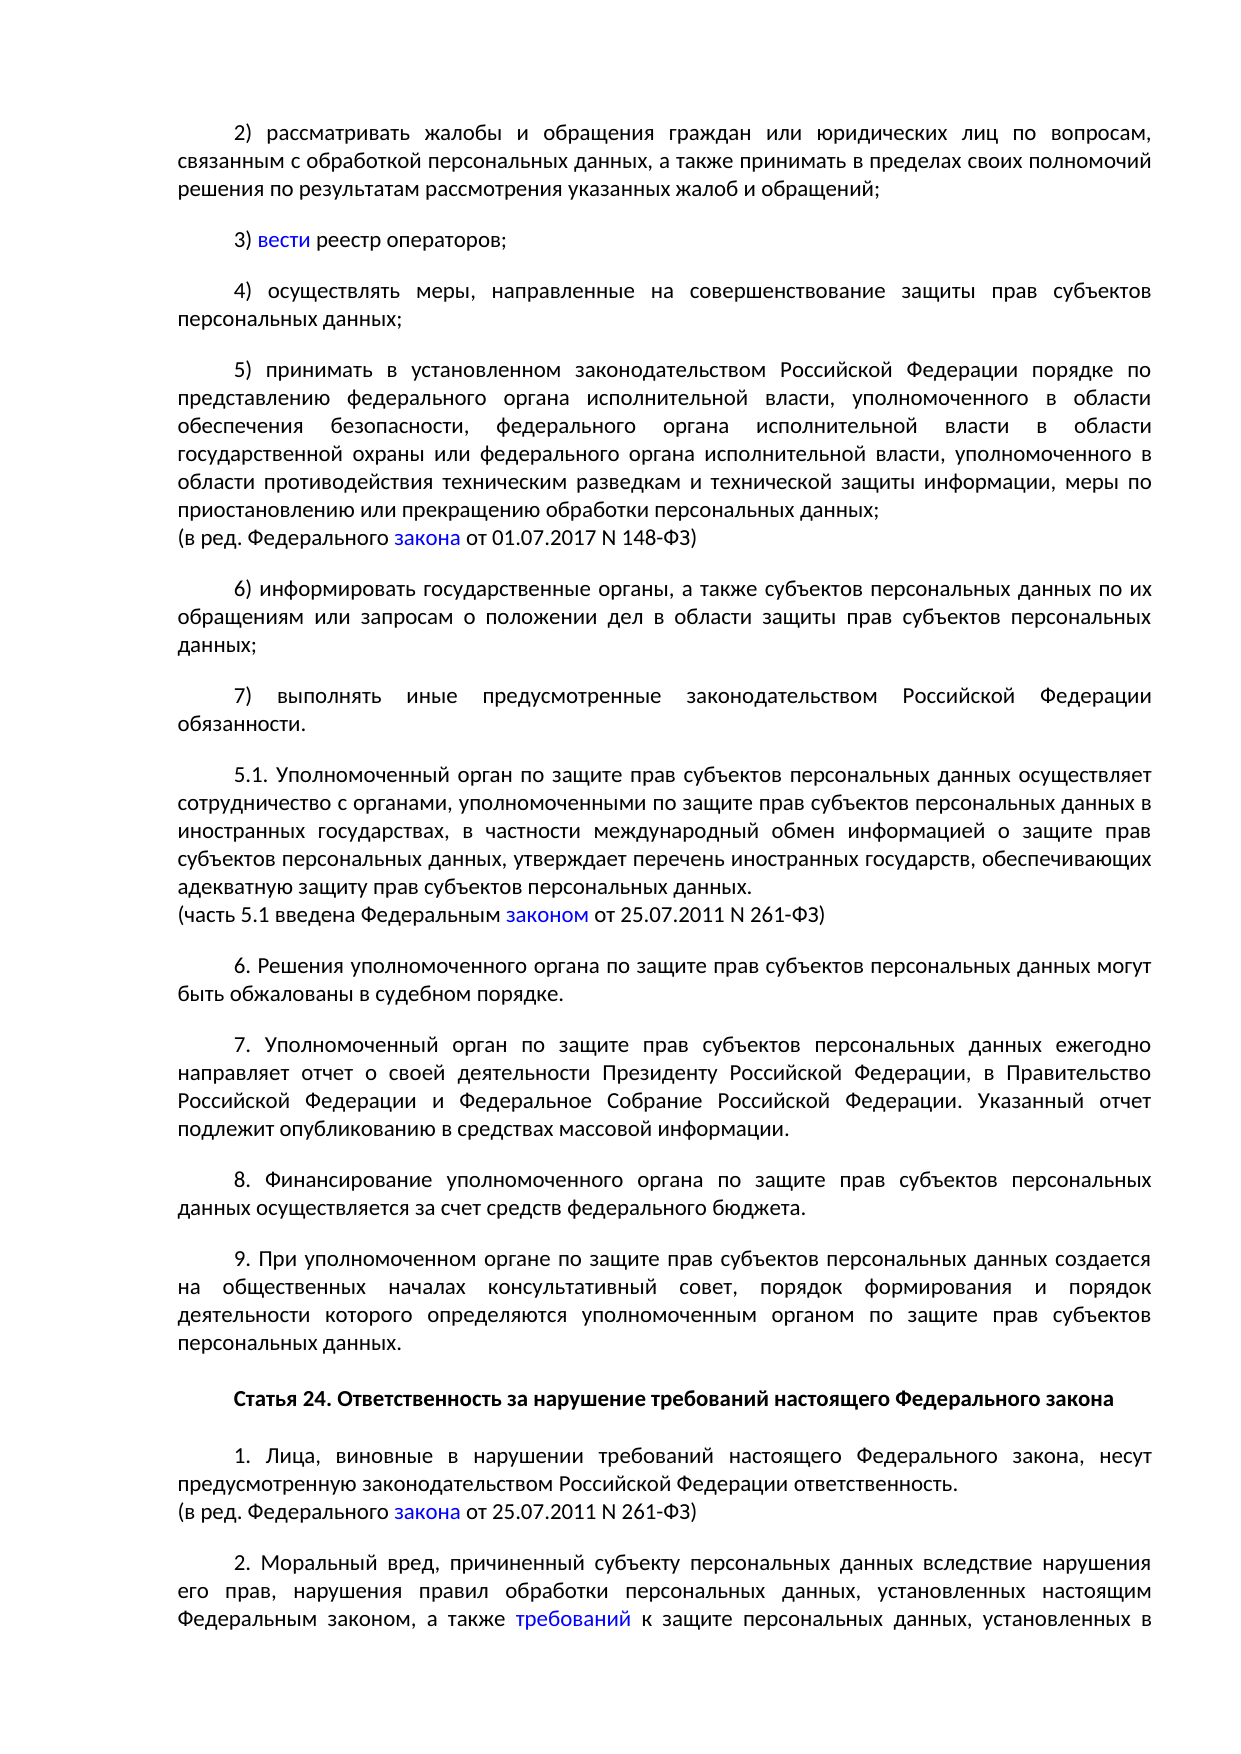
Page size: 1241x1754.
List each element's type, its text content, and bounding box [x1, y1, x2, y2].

text 5) принимать в установленном законодательством Российской Федерации порядке по представлению федерального органа исполнительной власти, уполномоченного в области обеспечения безопасности, федерального органа исполнительной власти в области государственной охраны или федерального органа исполнительной власти, уполномоченного в области противодействия техническим разведкам и технической защиты информации, меры по приостановлению или прекращению обработки персональных данных; [177, 355, 1152, 523]
text (в ред. Федерального закона от 25.07.2011 N 261-ФЗ) [177, 1497, 1152, 1525]
text 2) рассматривать жалобы и обращения граждан или юридических лиц по вопросам, связанным с обработкой персональных данных, а также принимать в пределах своих полномочий решения по результатам рассмотрения указанных жалоб и обращений; [177, 118, 1152, 202]
text 7) выполнять иные предусмотренные законодательством Российской Федерации обязанности. [177, 681, 1152, 737]
text 6) информировать государственные органы, а также субъектов персональных данных по их обращениям или запросам о положении дел в области защиты прав субъектов персональных данных; [177, 574, 1152, 658]
text 4) осуществлять меры, направленные на совершенствование защиты прав субъектов персональных данных; [177, 276, 1152, 332]
text (часть 5.1 введена Федеральным законом от 25.07.2011 N 261-ФЗ) [177, 900, 1152, 928]
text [177, 1548, 1152, 1632]
text 7. Уполномоченный орган по защите прав субъектов персональных данных ежегодно направляет отчет о своей деятельности Президенту Российской Федерации, в Правительство Российской Федерации и Федеральное Собрание Российской Федерации. Указанный отчет подлежит опубликованию в средствах массовой информации. [177, 1030, 1152, 1142]
text 1. Лица, виновные в нарушении требований настоящего Федерального закона, несут предусмотренную законодательством Российской Федерации ответственность. [177, 1441, 1152, 1497]
text (в ред. Федерального закона от 01.07.2017 N 148-ФЗ) [177, 523, 1152, 551]
text Статья 24. Ответственность за нарушение требований настоящего Федерального закона [177, 1384, 1152, 1412]
text 8. Финансирование уполномоченного органа по защите прав субъектов персональных данных осуществляется за счет средств федерального бюджета. [177, 1165, 1152, 1221]
text 3) вести реестр операторов; [177, 225, 1152, 253]
text 5.1. Уполномоченный орган по защите прав субъектов персональных данных осуществляет сотрудничество с органами, уполномоченными по защите прав субъектов персональных данных в иностранных государствах, в частности международный обмен информацией о защите прав субъектов персональных данных, утверждает перечень иностранных государств, обеспечивающих адекватную защиту прав субъектов персональных данных. [177, 760, 1152, 900]
text 9. При уполномоченном органе по защите прав субъектов персональных данных создается на общественных началах консультативный совет, порядок формирования и порядок деятельности которого определяются уполномоченным органом по защите прав субъектов персональных данных. [177, 1244, 1152, 1356]
text 6. Решения уполномоченного органа по защите прав субъектов персональных данных могут быть обжалованы в судебном порядке. [177, 951, 1152, 1007]
